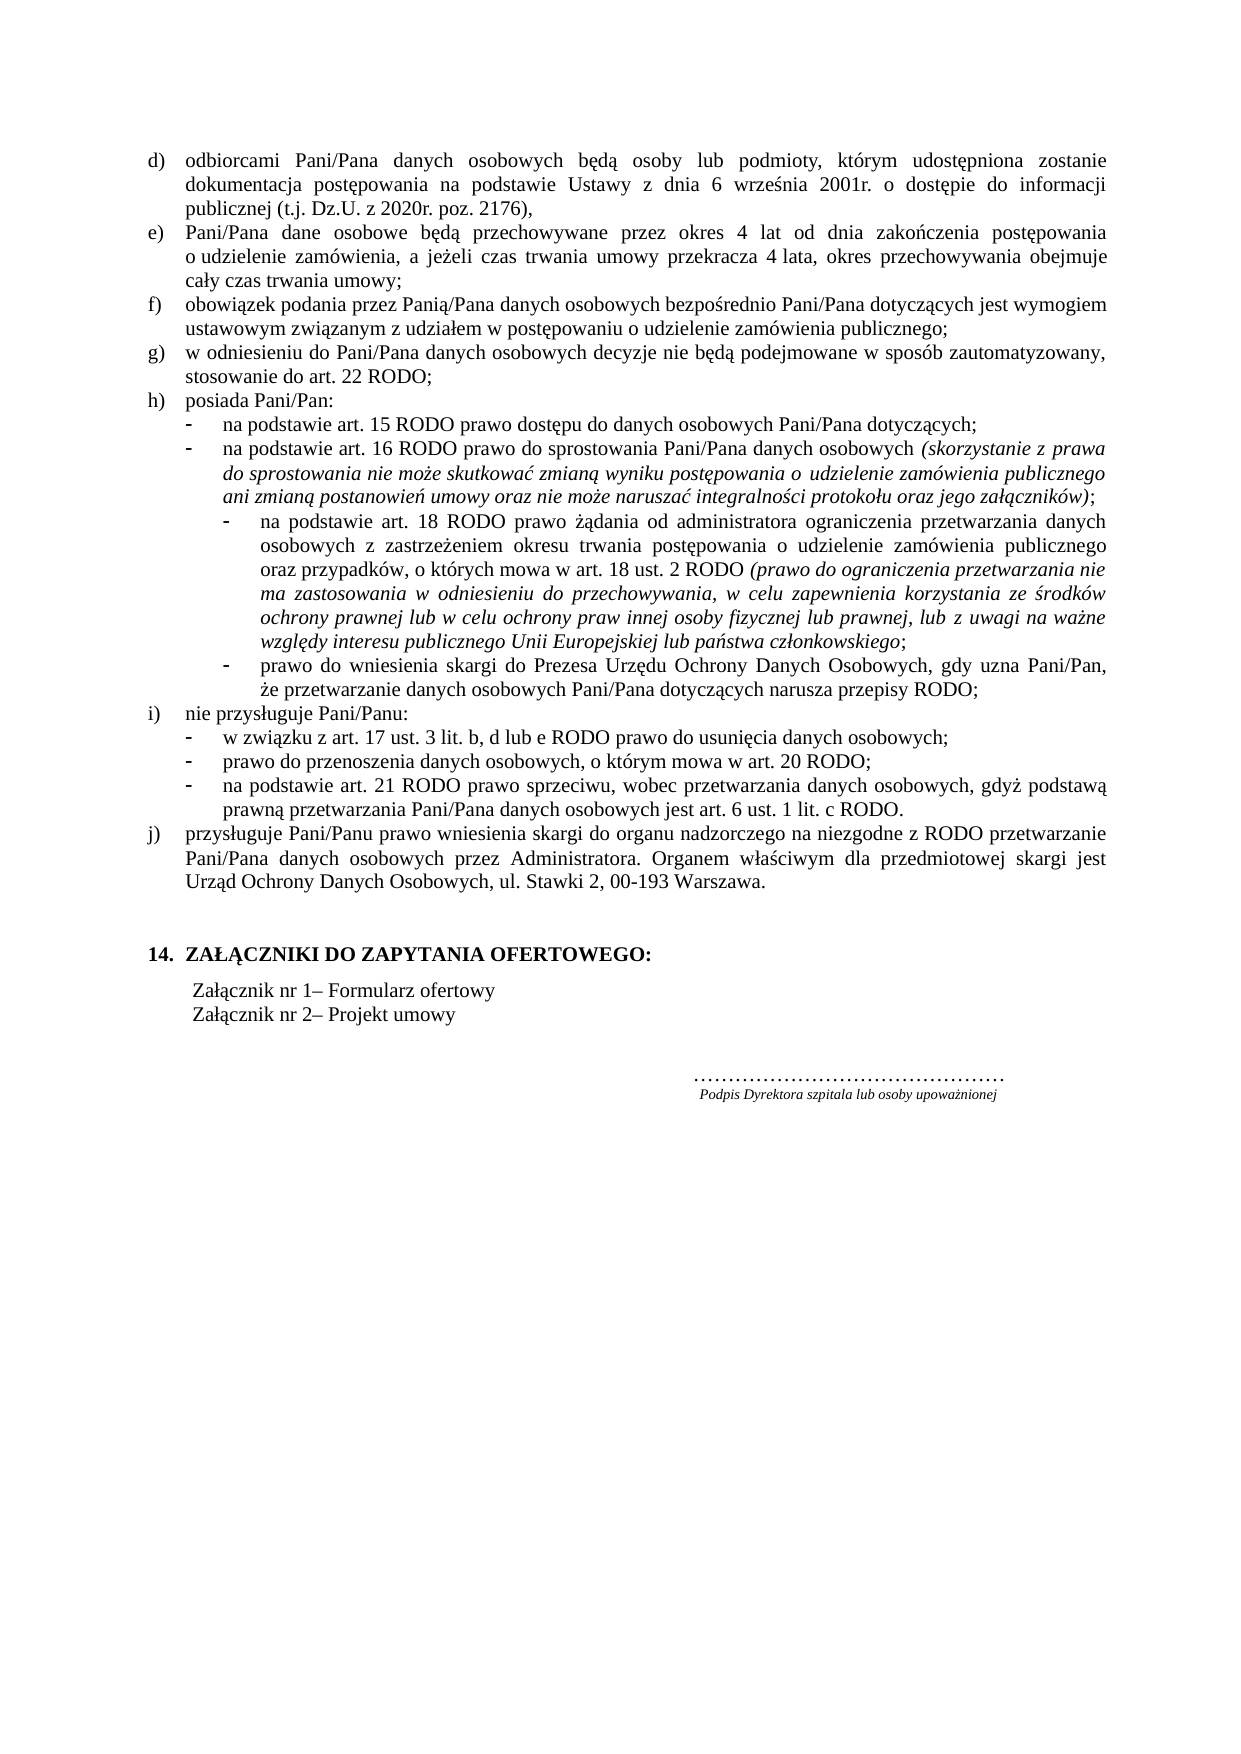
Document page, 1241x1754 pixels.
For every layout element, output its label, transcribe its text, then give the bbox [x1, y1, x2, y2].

list prawo do wniesienia skargi do Prezesa Urzędu Ochrony Danych Osobowych, gdy uzna Pani/Pan, że przetwarzanie danych osobowych Pani/Pana dotyczących narusza przepisy RODO; [223, 653, 1107, 701]
list prawo do przenoszenia danych osobowych, o którym mowa w art. 20 RODO; [185, 749, 1107, 773]
list na podstawie art. 18 RODO prawo żądania od administratora ograniczenia przetwarzania danych osobowych z zastrzeżeniem okresu trwania postępowania o udzielenie zamówienia publicznego oraz przypadków, o których mowa w art. 18 ust. 2 RODO (prawo do ograniczenia przetwarzania nie ma zastosowania w odniesieniu do przechowywania, w celu zapewnienia korzystania ze środków ochrony prawnej lub w celu ochrony praw innej osoby fizycznej lub prawnej, lub z uwagi na ważne względy interesu publicznego Unii Europejskiej lub państwa członkowskiego; [223, 508, 1107, 653]
list ZAŁĄCZNIKI DO ZAPYTANIA OFERTOWEGO: [148, 942, 1107, 966]
text ……………………………………… [590, 1062, 1107, 1086]
list na podstawie art. 21 RODO prawo sprzeciwu, wobec przetwarzania danych osobowych, gdyż podstawą prawną przetwarzania Pani/Pana danych osobowych jest art. 6 ust. 1 lit. c RODO. [185, 773, 1107, 821]
list nie przysługuje Pani/Panu: [148, 701, 1107, 725]
text Załącznik nr 1– Formularz ofertowy [192, 978, 1107, 1002]
list w odniesieniu do Pani/Pana danych osobowych decyzje nie będą podejmowane w sposób zautomatyzowany, stosowanie do art. 22 RODO; [148, 340, 1107, 388]
text Podpis Dyrektora szpitala lub osoby upoważnionej [561, 1086, 1107, 1103]
list obowiązek podania przez Panią/Pana danych osobowych bezpośrednio Pani/Pana dotyczących jest wymogiem ustawowym związanym z udziałem w postępowaniu o udzielenie zamówienia publicznego; [148, 292, 1107, 340]
list na podstawie art. 15 RODO prawo dostępu do danych osobowych Pani/Pana dotyczących; [185, 412, 1107, 436]
list przysługuje Pani/Panu prawo wniesienia skargi do organu nadzorczego na niezgodne z RODO przetwarzanie Pani/Pana danych osobowych przez Administratora. Organem właściwym dla przedmiotowej skargi jest Urząd Ochrony Danych Osobowych, ul. Stawki 2, 00-193 Warszawa. [148, 821, 1107, 893]
list w związku z art. 17 ust. 3 lit. b, d lub e RODO prawo do usunięcia danych osobowych; [185, 725, 1107, 749]
list Pani/Pana dane osobowe będą przechowywane przez okres 4 lat od dnia zakończenia postępowania o udzielenie zamówienia, a jeżeli czas trwania umowy przekracza 4 lata, okres przechowywania obejmuje cały czas trwania umowy; [148, 220, 1107, 292]
text Załącznik nr 2– Projekt umowy [192, 1002, 1107, 1026]
list na podstawie art. 16 RODO prawo do sprostowania Pani/Pana danych osobowych (skorzystanie z prawa do sprostowania nie może skutkować zmianą wyniku postępowania o udzielenie zamówienia publicznego ani zmianą postanowień umowy oraz nie może naruszać integralności protokołu oraz jego załączników); [185, 436, 1107, 508]
list posiada Pani/Pan: [148, 388, 1107, 412]
list odbiorcami Pani/Pana danych osobowych będą osoby lub podmioty, którym udostępniona zostanie dokumentacja postępowania na podstawie Ustawy z dnia 6 września 2001r. o dostępie do informacji publicznej (t.j. Dz.U. z 2020r. poz. 2176), [148, 148, 1107, 220]
